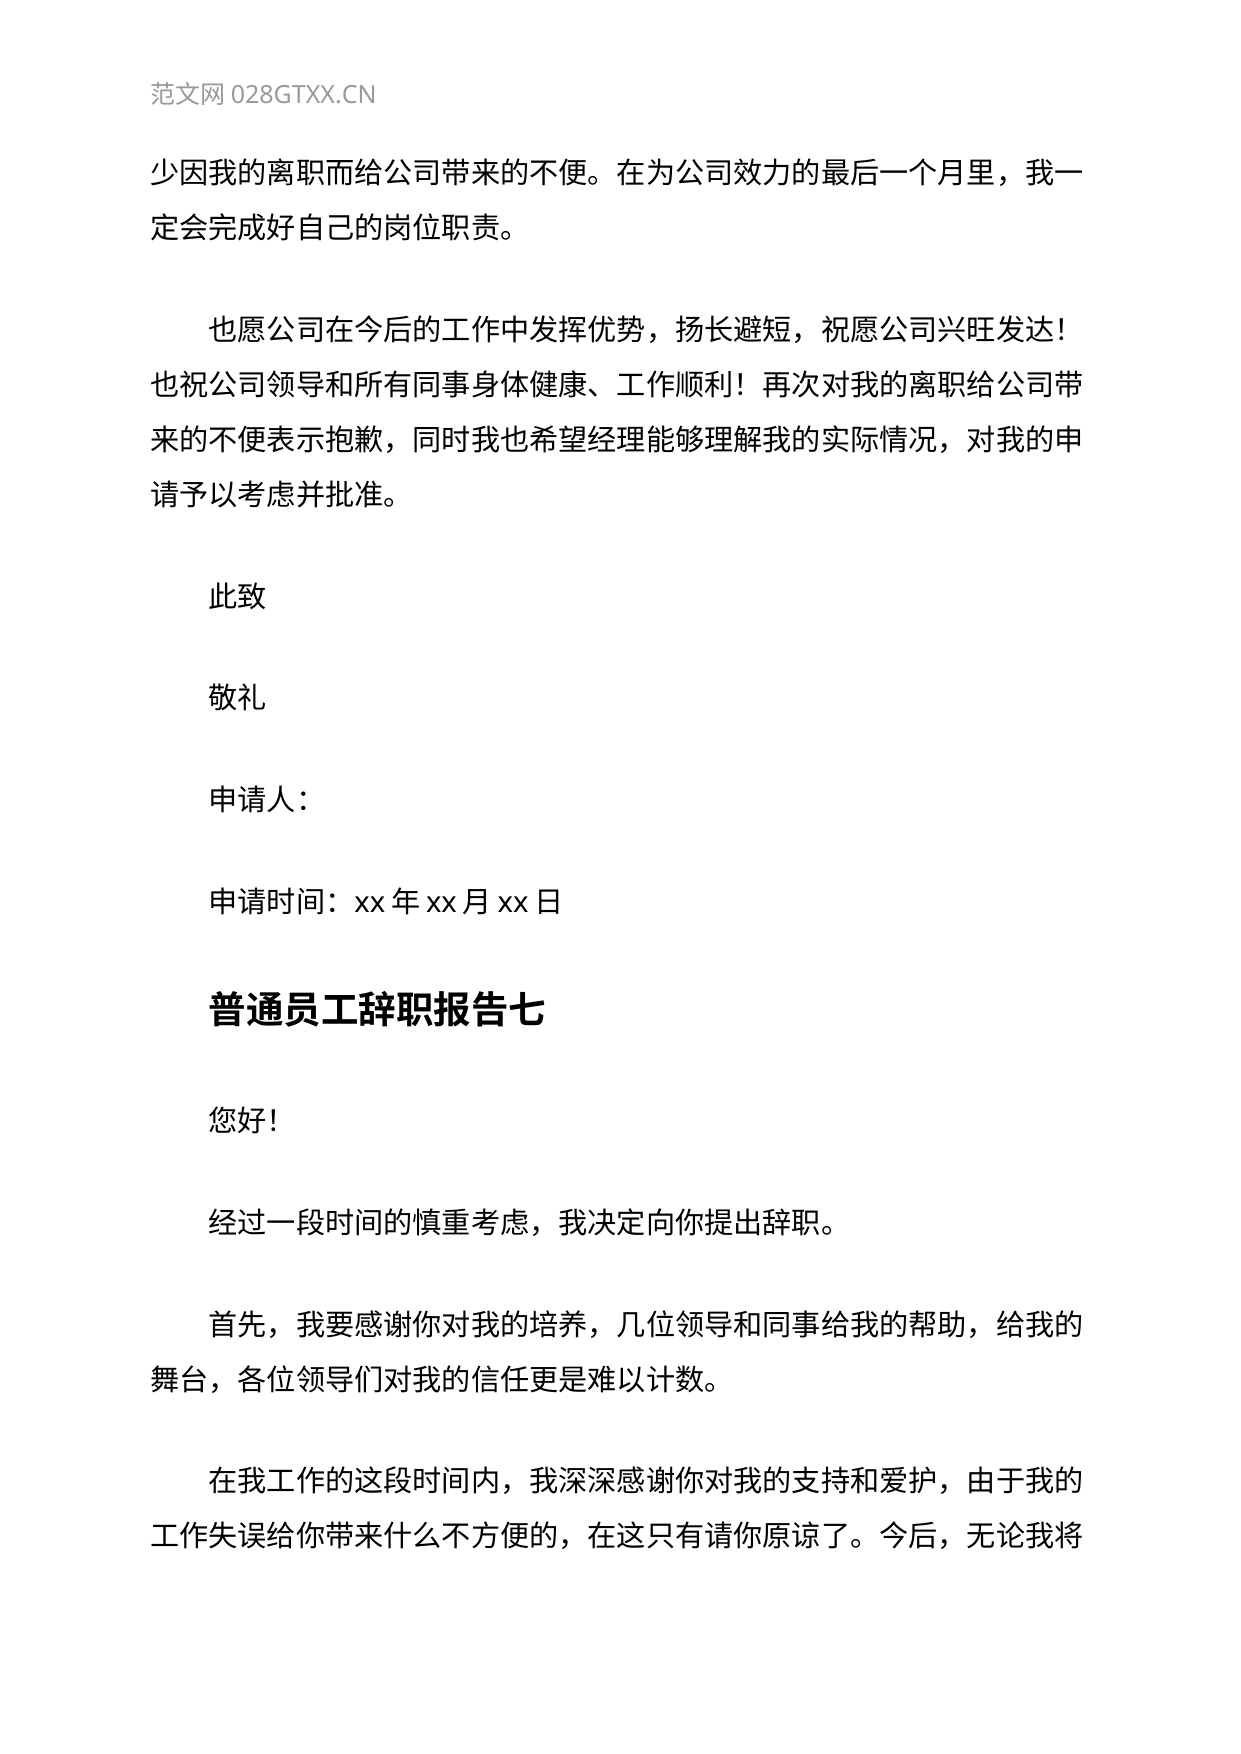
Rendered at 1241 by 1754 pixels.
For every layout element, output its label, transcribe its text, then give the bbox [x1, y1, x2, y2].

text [150, 1458, 1090, 1555]
text 首先，我要感谢你对我的培养，几位领导和同事给我的帮助，给我的舞台，各位领导们对我的信任更是难以计数。 [150, 1301, 1090, 1398]
text 敬礼 [150, 675, 1090, 717]
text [150, 150, 1090, 247]
text 此致 [150, 573, 1090, 615]
text 申请时间：xx年xx月xx日 [150, 878, 1090, 921]
text 普通员工辞职报告七 [150, 980, 1090, 1035]
text 申请人： [150, 777, 1090, 819]
text 也愿公司在今后的工作中发挥优势，扬长避短，祝愿公司兴旺发达！也祝公司领导和所有同事身体健康、工作顺利！再次对我的离职给公司带来的不便表示抱歉，同时我也希望经理能够理解我的实际情况，对我的申请予以考虑并批准。 [150, 307, 1090, 514]
text 经过一段时间的慎重考虑，我决定向你提出辞职。 [150, 1199, 1090, 1242]
text 您好！ [150, 1098, 1090, 1140]
